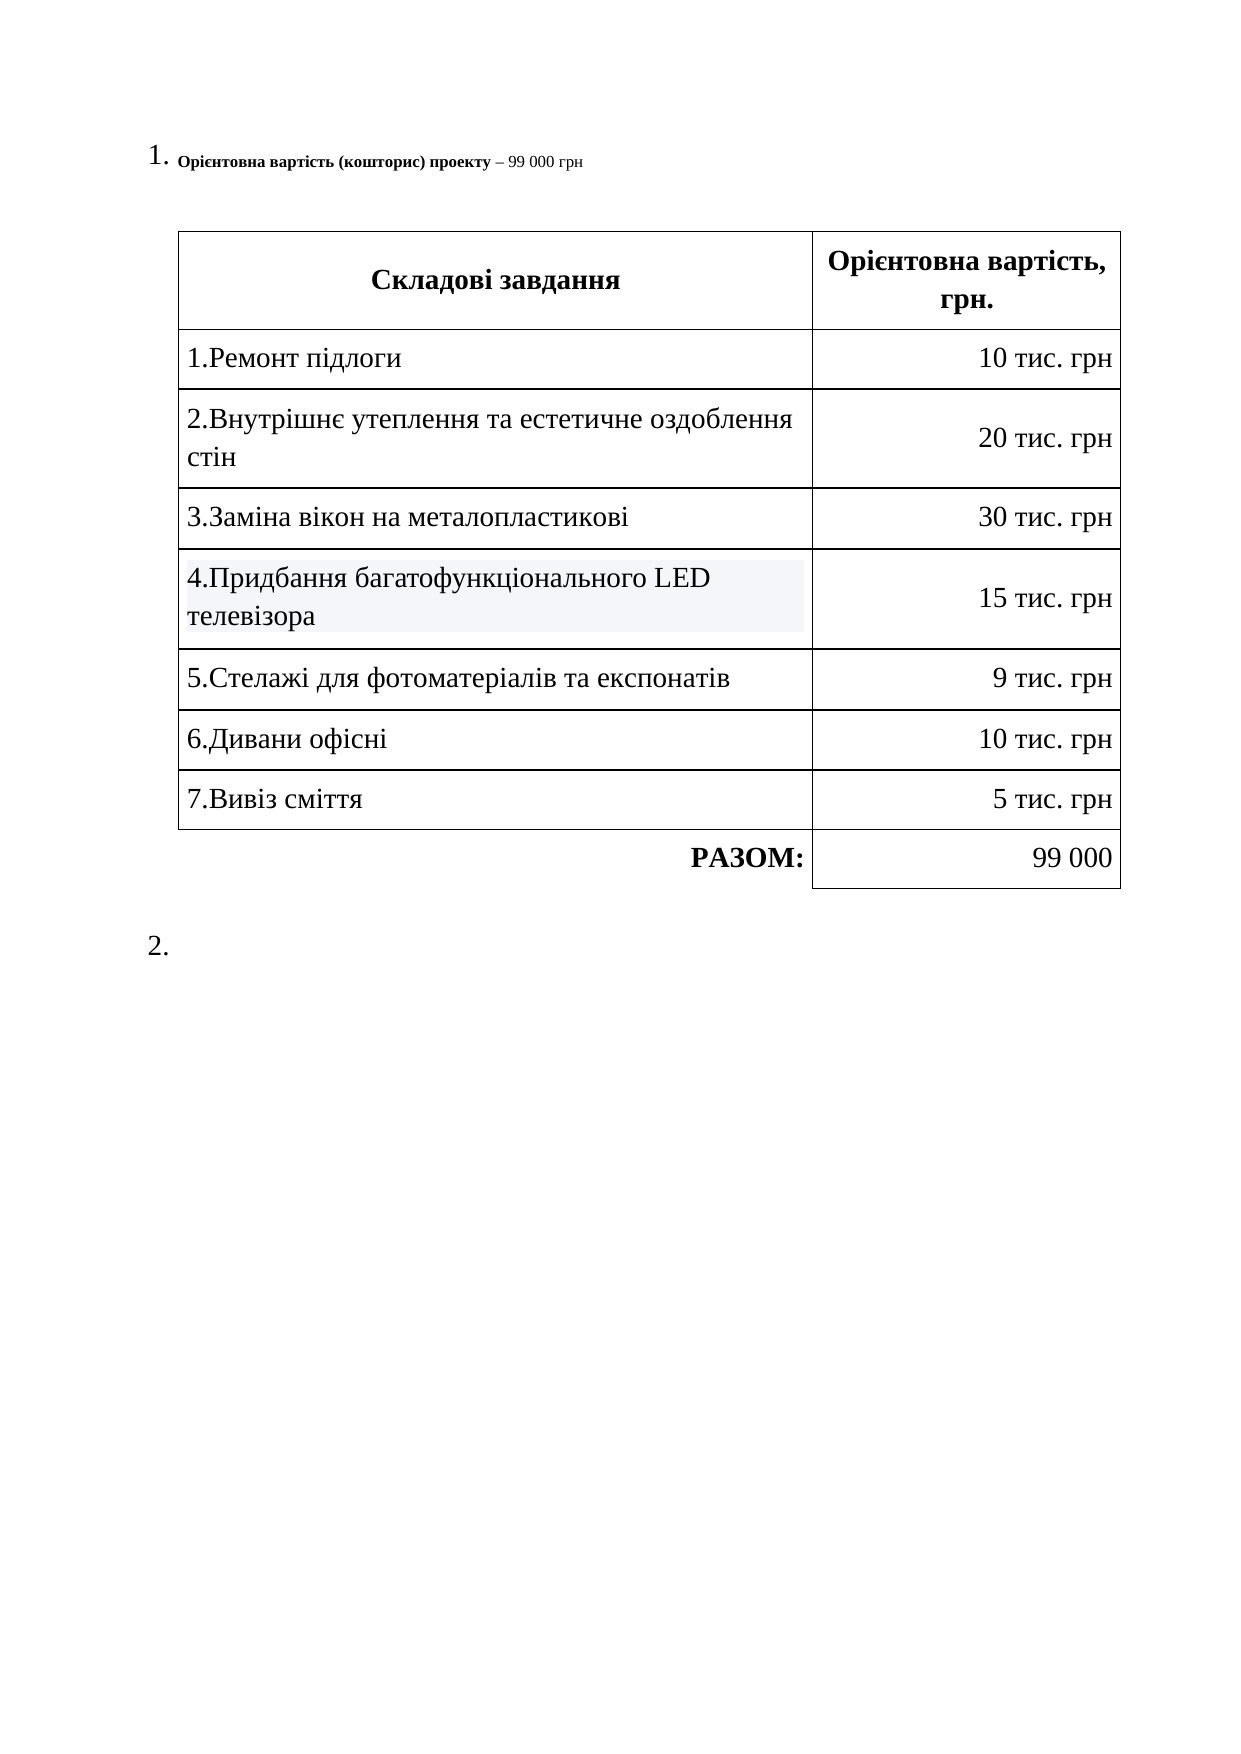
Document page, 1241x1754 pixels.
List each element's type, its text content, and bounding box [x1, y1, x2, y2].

table_cell 5.Стелажі для фотоматеріалів та експонатів [179, 650, 812, 708]
table_cell 4.Придбання багатофункціонального LED телевізора [179, 550, 812, 648]
table_cell 30 тис. грн [813, 489, 1120, 547]
table_cell 99 000 [813, 830, 1120, 888]
table_cell 15 тис. грн [813, 550, 1120, 648]
table_cell 10 тис. грн [813, 330, 1120, 388]
table_cell 10 тис. грн [813, 711, 1120, 769]
table_cell 9 тис. грн [813, 650, 1120, 708]
table_cell 3.Заміна вікон на металопластикові [179, 489, 812, 547]
table_cell 5 тис. грн [813, 771, 1120, 829]
table_header Орієнтовна вартість, грн. [813, 232, 1120, 329]
table_cell 1.Ремонт підлоги [179, 330, 812, 388]
table_cell РАЗОМ: [179, 830, 812, 888]
table_header Складові завдання [179, 232, 812, 329]
table_cell 7.Вивіз сміття [179, 771, 812, 829]
table_cell 2.Внутрішнє утеплення та естетичне оздоблення стін [179, 390, 812, 487]
table_cell 20 тис. грн [813, 390, 1120, 487]
table_cell 6.Дивани офісні [179, 711, 812, 769]
list Орієнтовна вартість (кошторис) проекту – 99 000 грн [148, 137, 1152, 171]
